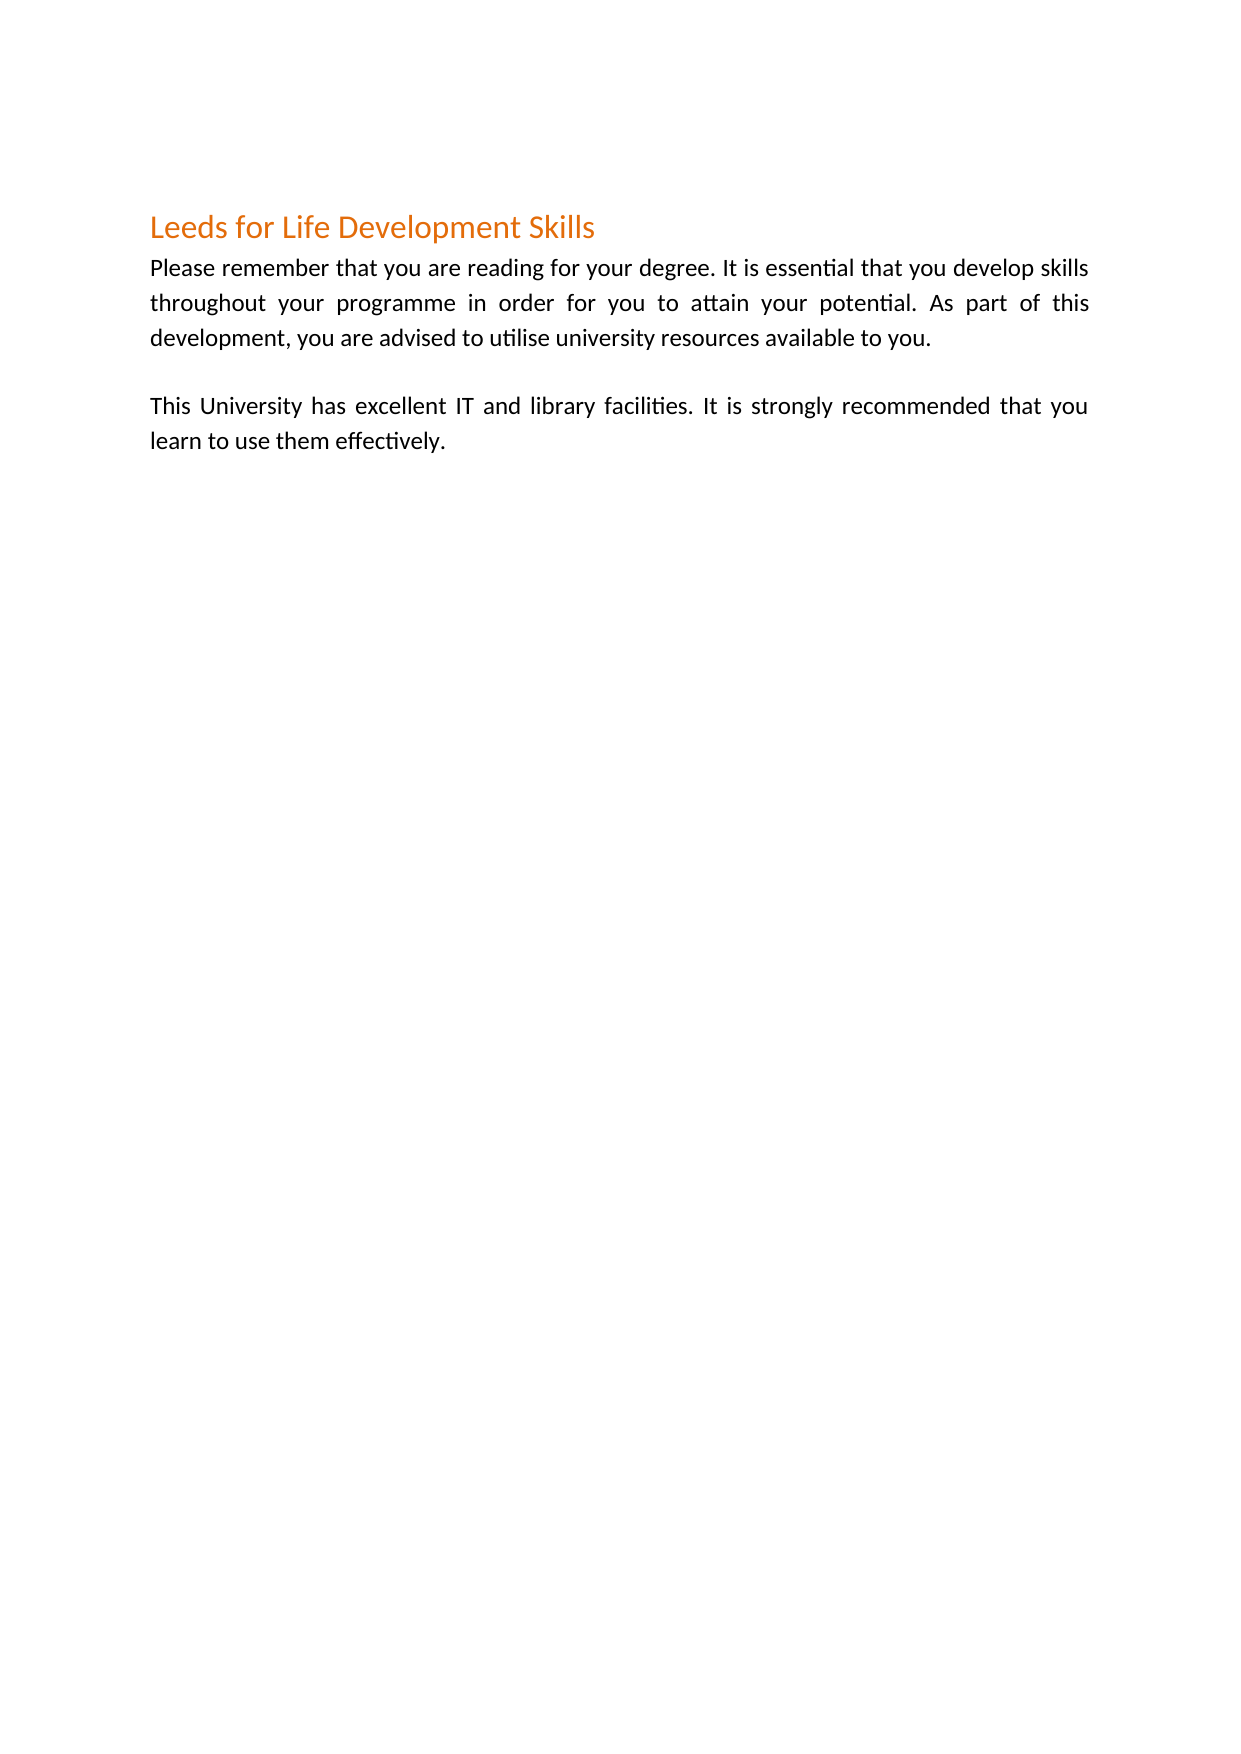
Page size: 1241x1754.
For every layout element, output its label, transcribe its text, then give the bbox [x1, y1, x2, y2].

text This University has excellent IT and library facilities. It is strongly recommended that you learn to use them effectively. [150, 390, 1090, 455]
text Please remember that you are reading for your degree. It is essential that you develop skills throughout your programme in order for you to attain your potential. As part of this development, you are advised to utilise university resources available to you. [150, 253, 1090, 353]
subtitle Leeds for Life Development Skills [150, 206, 1090, 247]
